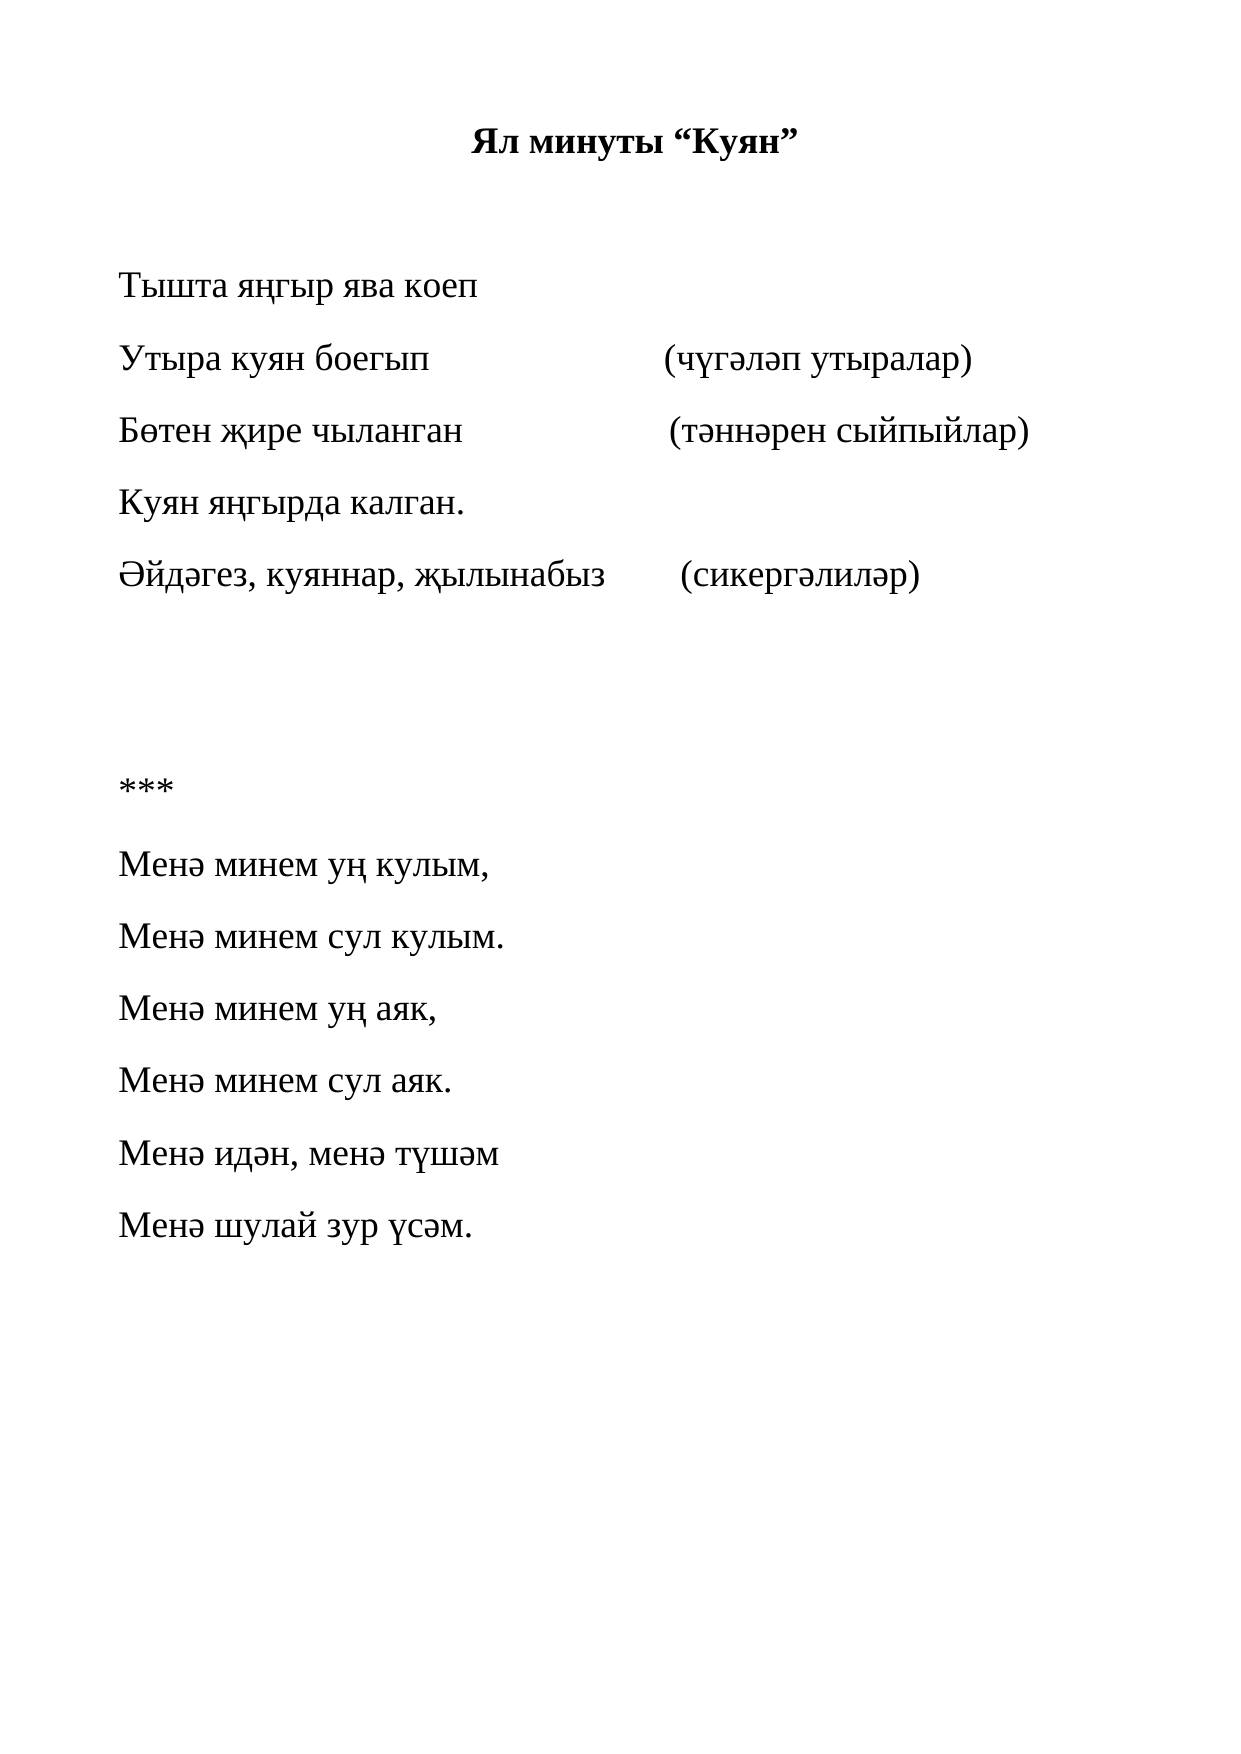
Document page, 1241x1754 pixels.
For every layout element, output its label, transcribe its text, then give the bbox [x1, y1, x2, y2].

text Тышта яңгыр ява коеп [118, 263, 1152, 306]
text Менә минем уң кулым, [118, 841, 1152, 884]
text Ял минуты “Куян” [118, 118, 1152, 161]
text Менә минем сул аяк. [118, 1058, 1152, 1101]
text Менә минем уң аяк, [118, 986, 1152, 1029]
text Куян яңгырда калган. [118, 479, 1152, 523]
text Менә шулай зур үсәм. [118, 1202, 1152, 1246]
text Утыра куян боегып (чүгәләп утыралар) [118, 335, 1152, 378]
text Әйдәгез, куяннар, җылынабыз (сикергәлиләр) [118, 552, 1152, 595]
text *** [118, 769, 1152, 812]
text Менә идән, менә түшәм [118, 1130, 1152, 1173]
text Бөтен җире чыланган (тәннәрен сыйпыйлар) [118, 407, 1152, 450]
text Менә минем сул кулым. [118, 913, 1152, 956]
